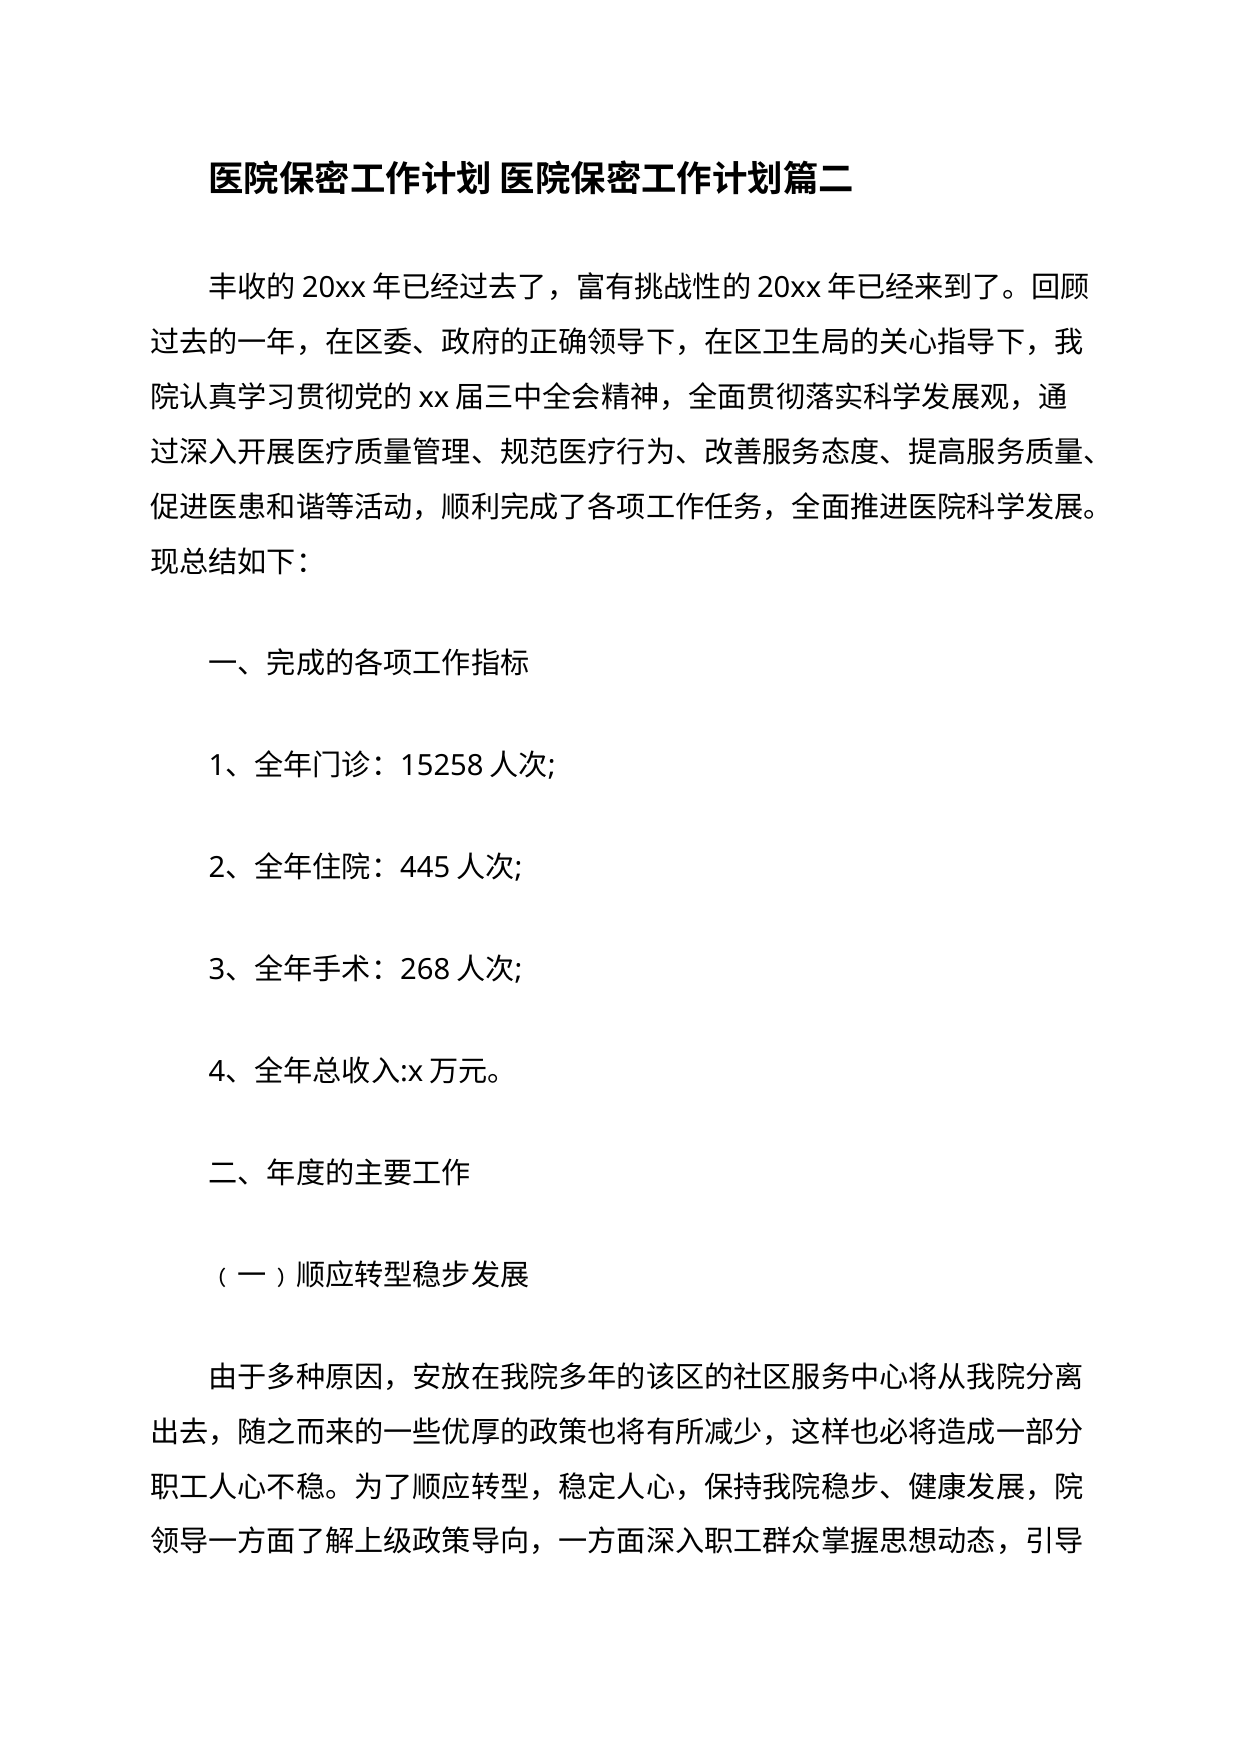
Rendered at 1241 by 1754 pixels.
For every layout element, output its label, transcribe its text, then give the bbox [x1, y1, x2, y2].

text 丰收的20xx年已经过去了，富有挑战性的20xx年已经来到了。回顾过去的一年，在区委、政府的正确领导下，在区卫生局的关心指导下，我院认真学习贯彻党的xx届三中全会精神，全面贯彻落实科学发展观，通过深入开展医疗质量管理、规范医疗行为、改善服务态度、提高服务质量、促进医患和谐等活动，顺利完成了各项工作任务，全面推进医院科学发展。现总结如下： [150, 263, 1090, 580]
text 2、全年住院：445人次; [150, 844, 1090, 886]
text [150, 1353, 1090, 1560]
text 一、完成的各项工作指标 [150, 640, 1090, 682]
text 二、年度的主要工作 [150, 1149, 1090, 1192]
text ﹙一﹚顺应转型稳步发展 [150, 1251, 1090, 1294]
text 医院保密工作计划 医院保密工作计划篇二 [150, 150, 1090, 201]
text 3、全年手术：268人次; [150, 946, 1090, 988]
text 1、全年门诊：15258人次; [150, 742, 1090, 784]
text 4、全年总收入:x万元。 [150, 1048, 1090, 1090]
